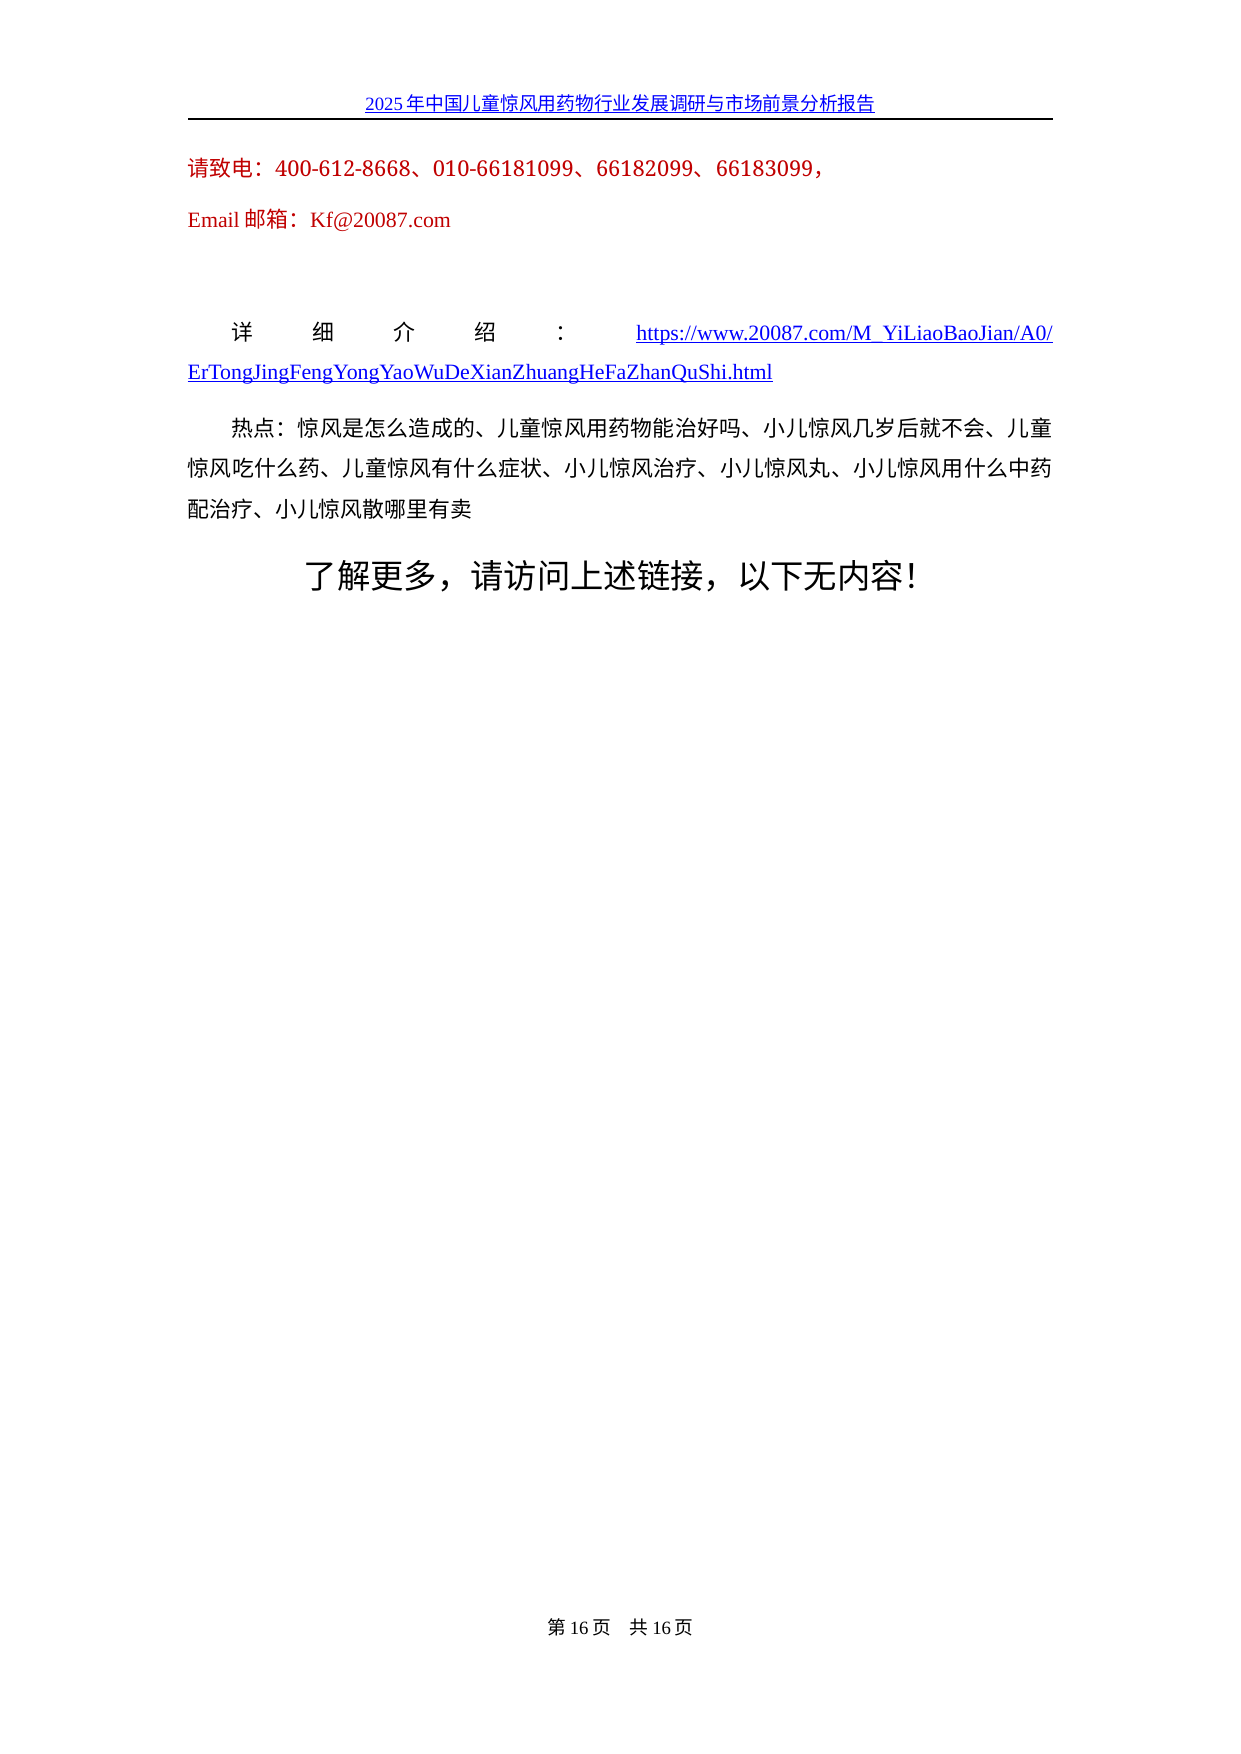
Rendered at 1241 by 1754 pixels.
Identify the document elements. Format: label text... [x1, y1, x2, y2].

text Email邮箱：Kf@20087.com [187, 202, 1053, 234]
text 请致电：400-612-8668、010-66181099、66182099、66183099， [187, 150, 1053, 183]
text 详细介绍：https://www.20087.com/M_YiLiaoBaoJian/A0/ErTongJingFengYongYaoWuDeXianZhuangHeFaZhanQuShi.html [187, 315, 1053, 388]
text 热点：惊风是怎么造成的、儿童惊风用药物能治好吗、小儿惊风几岁后就不会、儿童惊风吃什么药、儿童惊风有什么症状、小儿惊风治疗、小儿惊风丸、小儿惊风用什么中药配治疗、小儿惊风散哪里有卖 [187, 410, 1053, 524]
title 了解更多，请访问上述链接，以下无内容！ [187, 542, 1053, 607]
